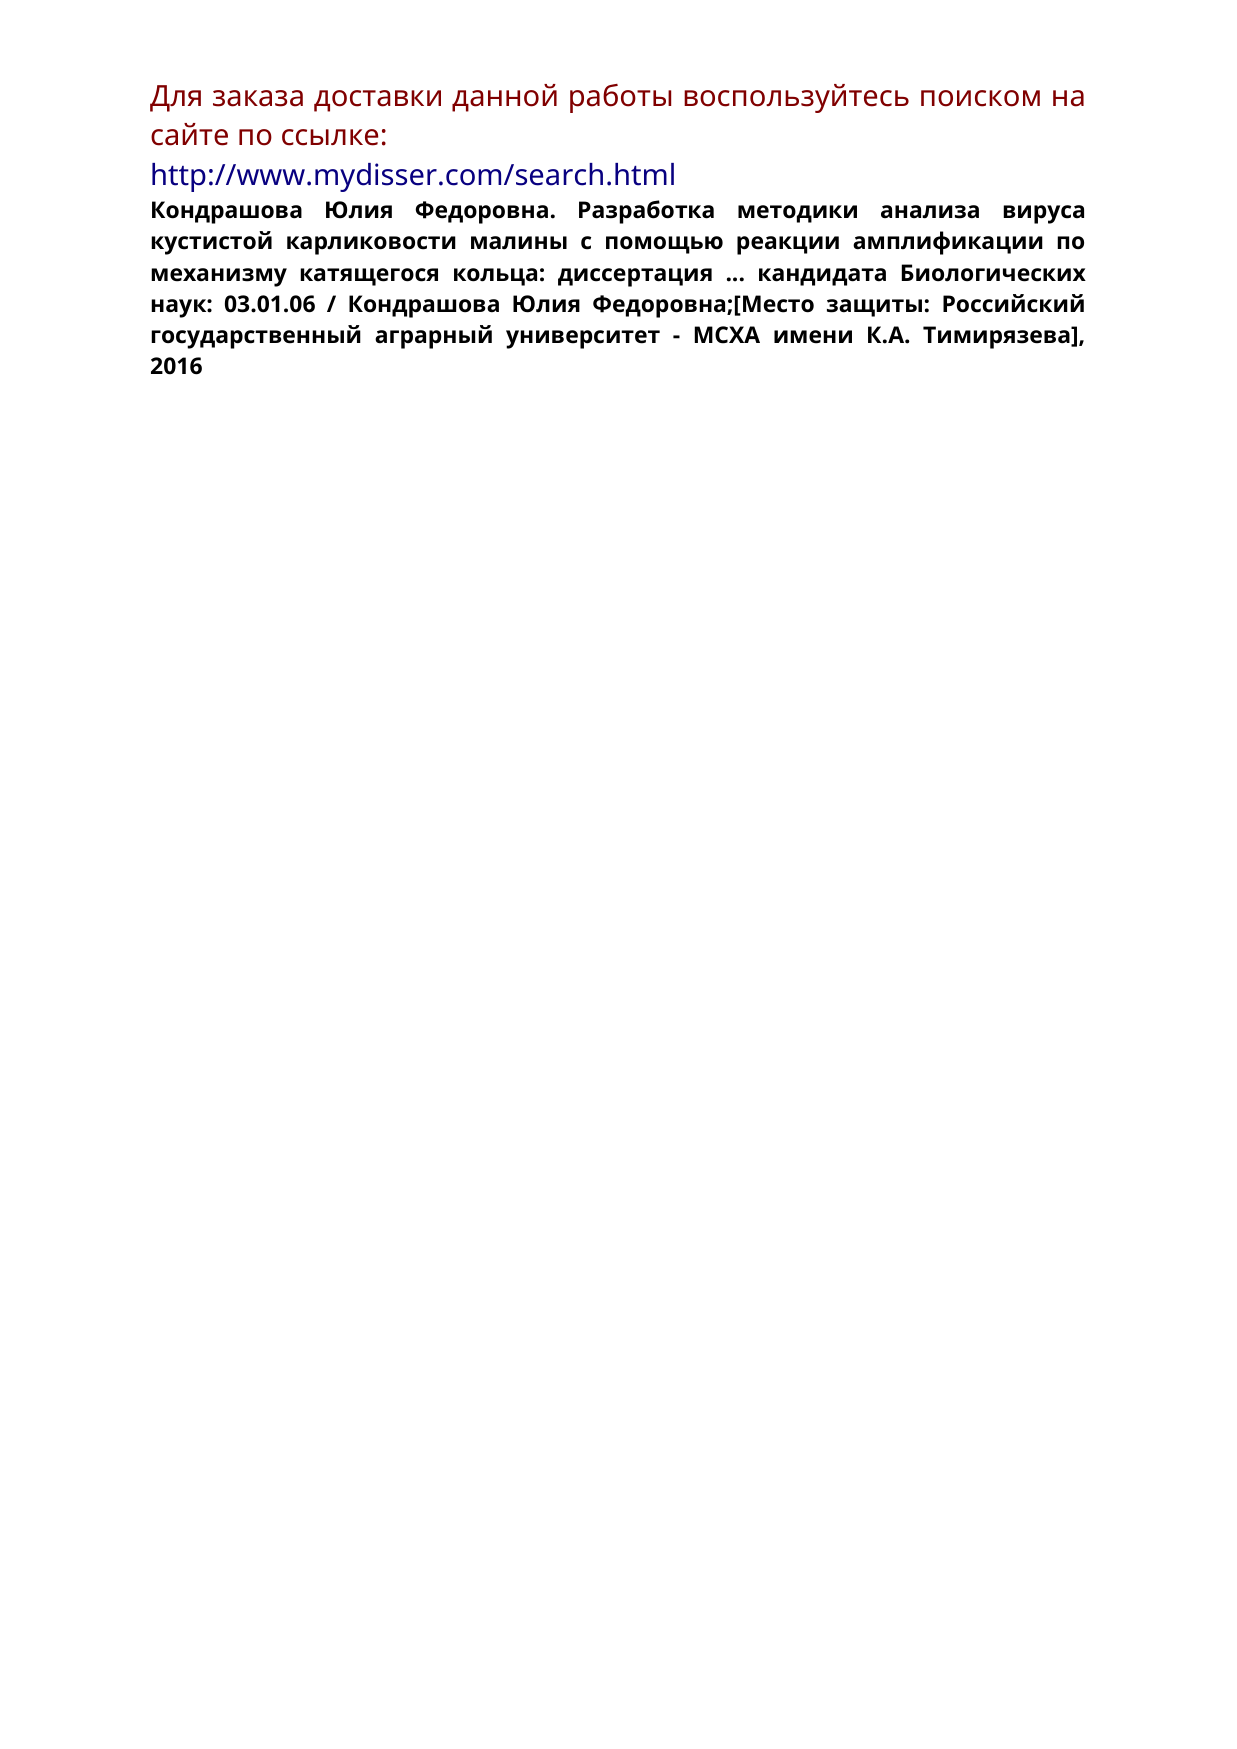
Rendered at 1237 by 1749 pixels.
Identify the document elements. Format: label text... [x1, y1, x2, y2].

text Кондрашова Юлия Федоровна. Разработка методики анализа вируса кустистой карликовости малины с помощью реакции амплификации по механизму катящегося кольца: диссертация ... кандидата Биологических наук: 03.01.06 / Кондрашова Юлия Федоровна;[Место защиты: Российский государственный аграрный университет - МСХА имени К.А. Тимирязева], 2016 [150, 194, 1086, 382]
